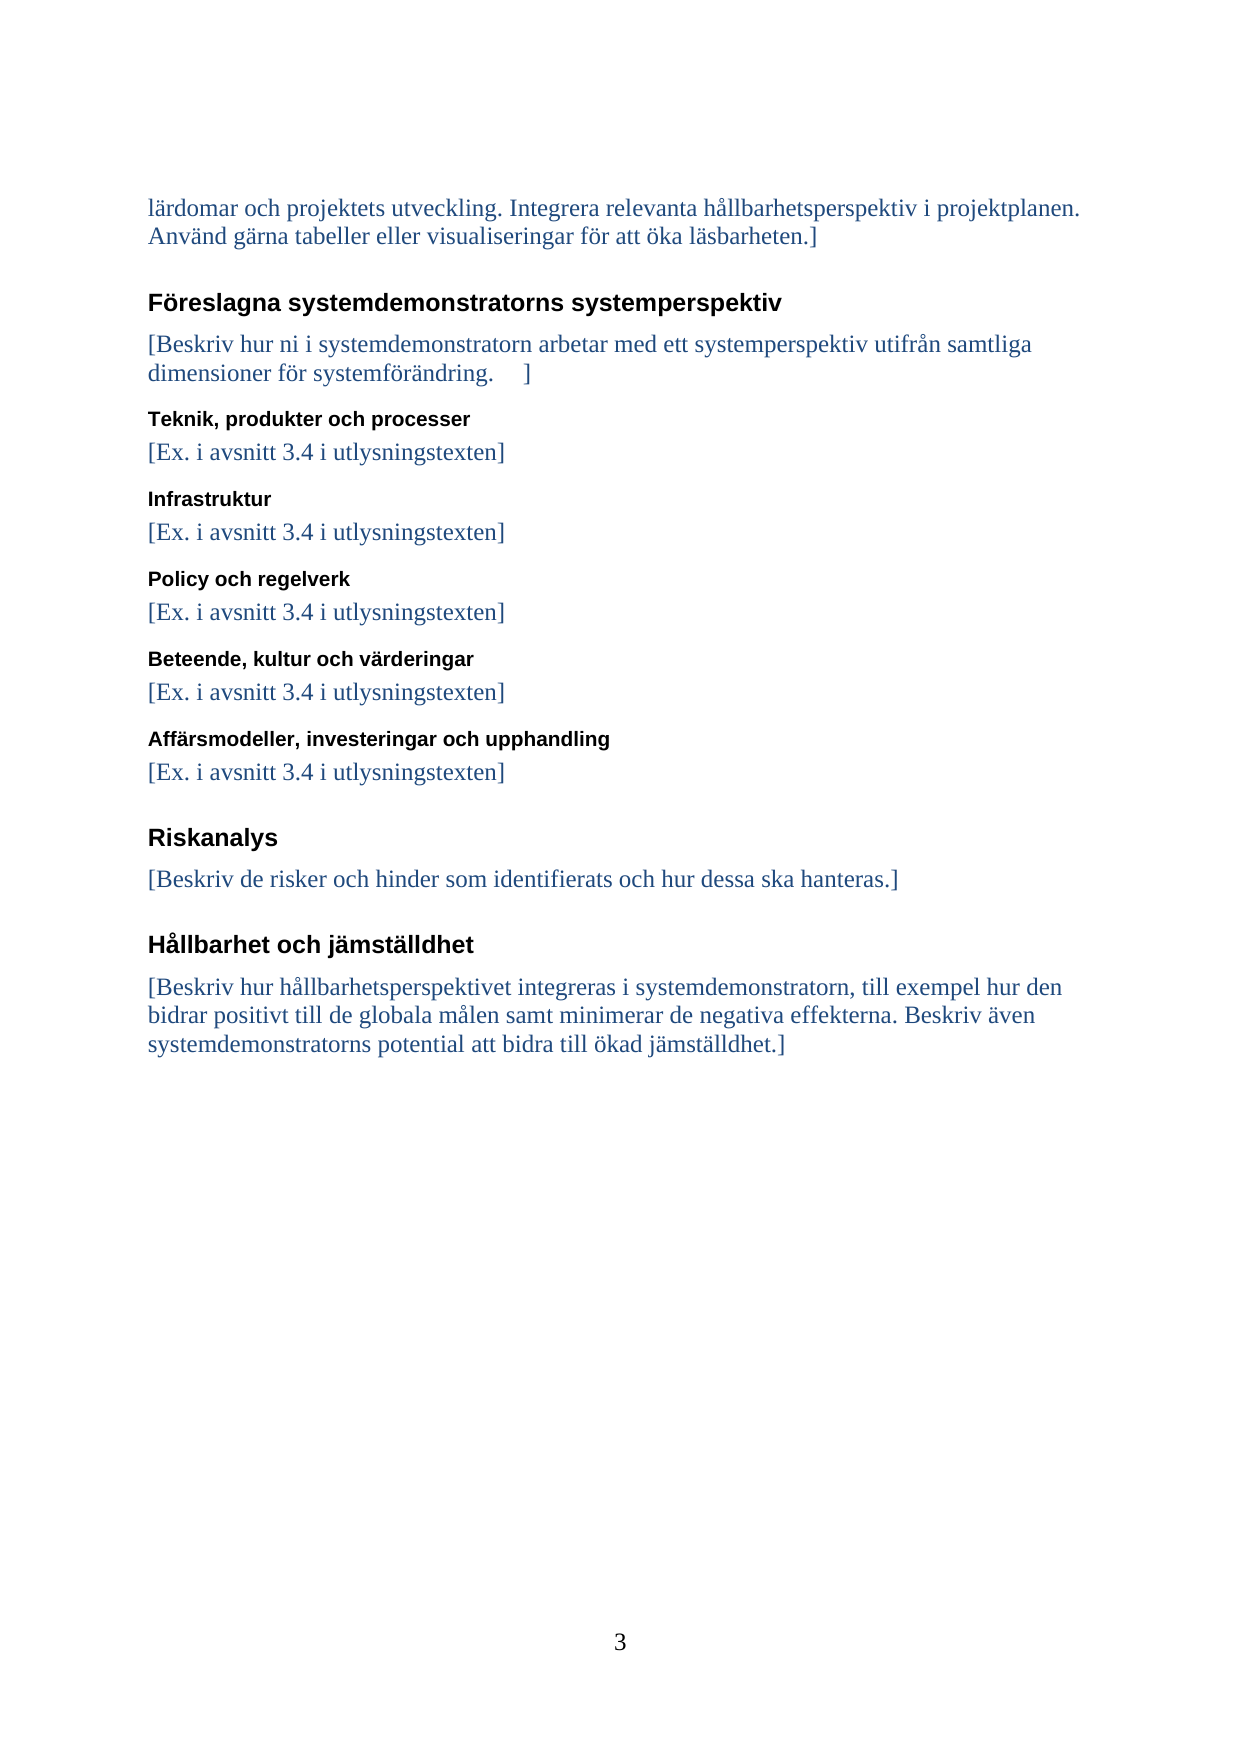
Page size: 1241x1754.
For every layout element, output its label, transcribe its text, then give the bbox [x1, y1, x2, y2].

subtitle Infrastruktur [148, 487, 1093, 511]
text [Ex. i avsnitt 3.4 i utlysningstexten] [148, 677, 1093, 706]
text [Ex. i avsnitt 3.4 i utlysningstexten] [148, 437, 1093, 466]
subtitle Affärsmodeller, investeringar och upphandling [148, 726, 1093, 750]
subtitle Riskanalys [148, 823, 1093, 852]
text [Beskriv hur ni i systemdemonstratorn arbetar med ett systemperspektiv utifrån samtliga dimensioner för systemförändring. ] [148, 329, 1093, 386]
text [Ex. i avsnitt 3.4 i utlysningstexten] [148, 597, 1093, 626]
subtitle Hållbarhet och jämställdhet [148, 930, 1093, 959]
text [Ex. i avsnitt 3.4 i utlysningstexten] [148, 757, 1093, 785]
subtitle Beteende, kultur och värderingar [148, 647, 1093, 671]
subtitle Teknik, produkter och processer [148, 407, 1093, 431]
subtitle Föreslagna systemdemonstratorns systemperspektiv [148, 288, 1093, 316]
text [Ex. i avsnitt 3.4 i utlysningstexten] [148, 517, 1093, 546]
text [148, 193, 1093, 250]
subtitle Policy och regelverk [148, 567, 1093, 591]
text [Beskriv de risker och hinder som identifierats och hur dessa ska hanteras.] [148, 864, 1093, 893]
text [Beskriv hur hållbarhetsperspektivet integreras i systemdemonstratorn, till exempel hur den bidrar positivt till de globala målen samt minimerar de negativa effekterna. Beskriv även systemdemonstratorns potential att bidra till ökad jämställdhet.] [148, 972, 1093, 1058]
